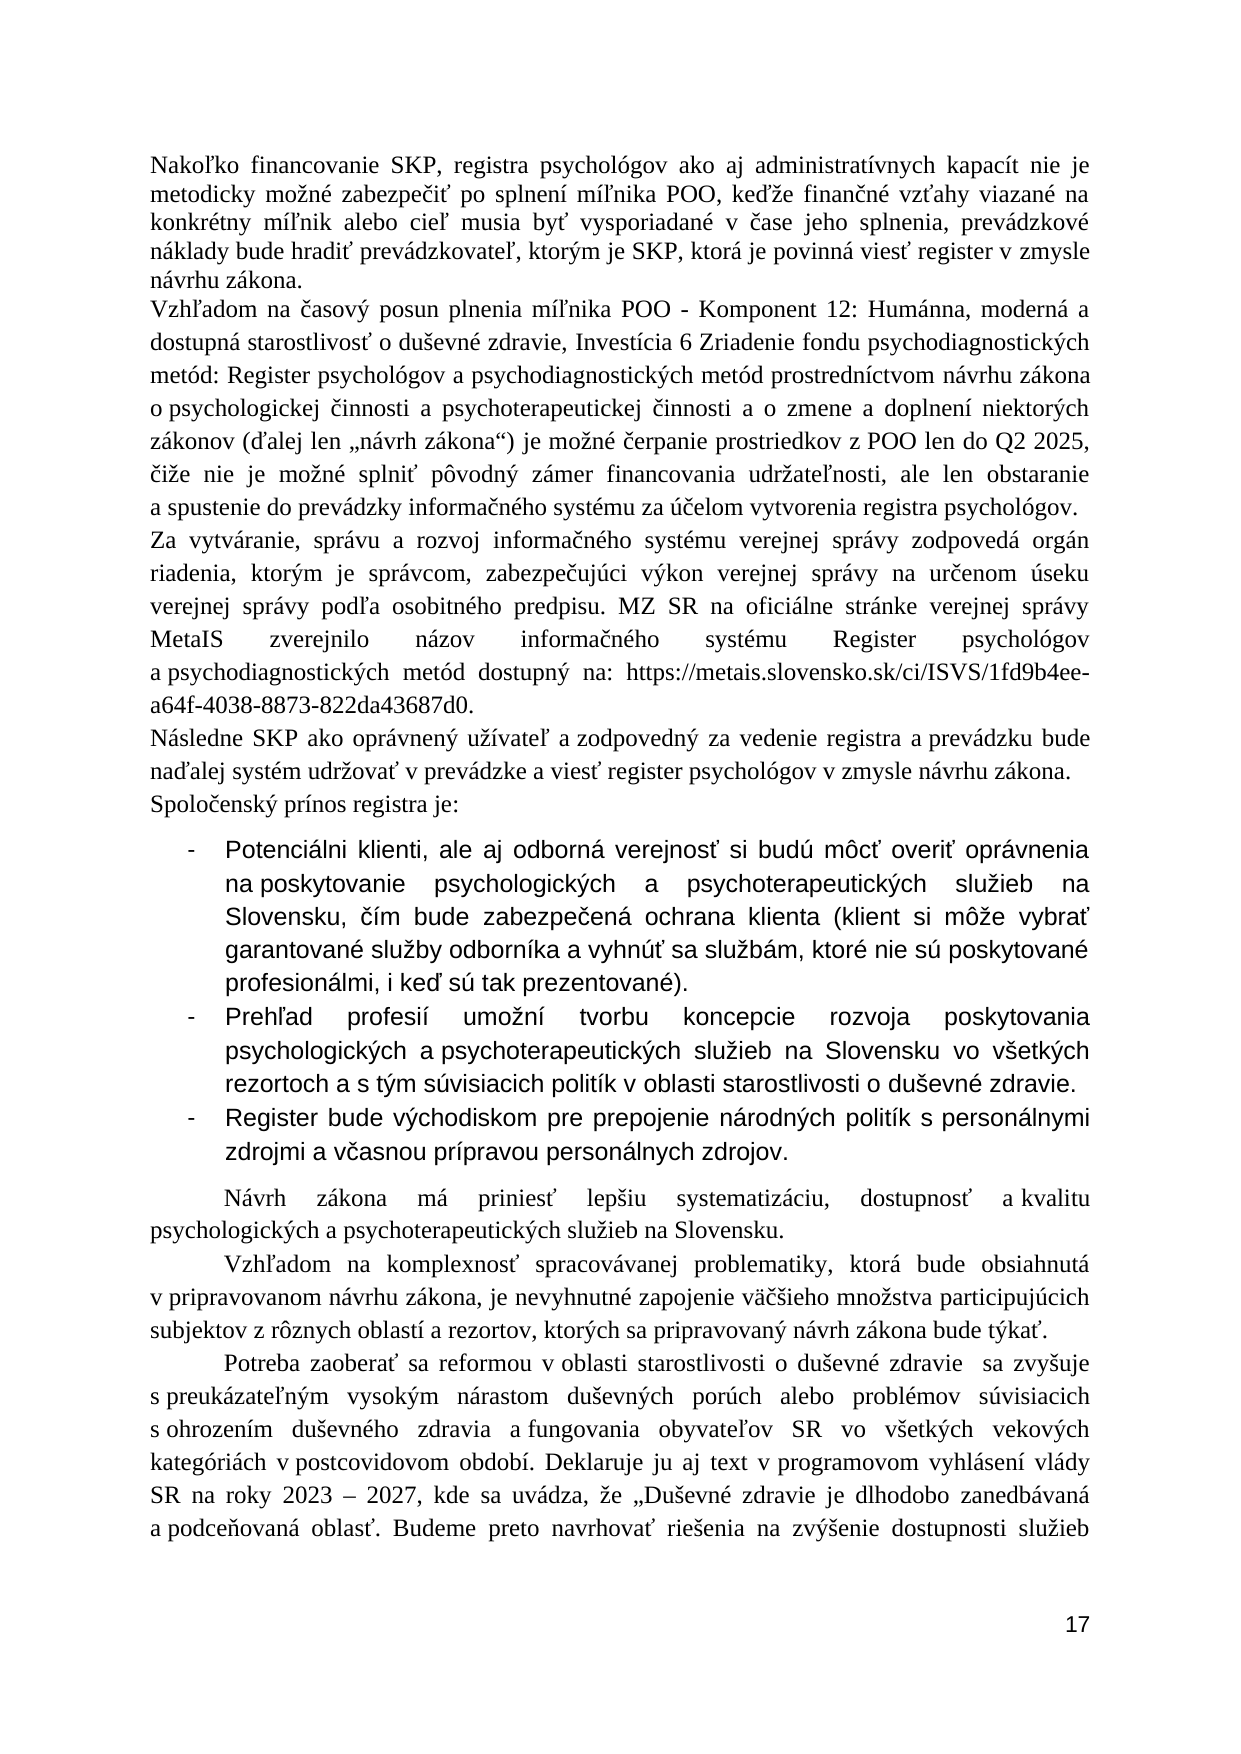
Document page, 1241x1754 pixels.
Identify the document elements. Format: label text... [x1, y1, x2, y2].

text Návrh zákona má priniesť lepšiu systematizáciu, dostupnosť a kvalitu psychologických a psychoterapeutických služieb na Slovensku. [150, 1183, 1090, 1244]
text Spoločenský prínos registra je: [150, 789, 1090, 818]
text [150, 1348, 1090, 1542]
list Potenciálni klienti, ale aj odborná verejnosť si budú môcť overiť oprávnenia na poskytovanie psychologických a psychoterapeutických služieb na Slovensku, čím bude zabezpečená ochrana klienta (klient si môže vybrať garantované služby odborníka a vyhnúť sa službám, ktoré nie sú poskytované profesionálmi, i keď sú tak prezentované). [187, 834, 1090, 997]
text Nakoľko financovanie SKP, registra psychológov ako aj administratívnych kapacít nie je metodicky možné zabezpečiť po splnení míľnika POO, keďže finančné vzťahy viazané na konkrétny míľnik alebo cieľ musia byť vysporiadané v čase jeho splnenia, prevádzkové náklady bude hradiť prevádzkovateľ, ktorým je SKP, ktorá je povinná viesť register v zmysle návrhu zákona. [150, 150, 1090, 294]
list Prehľad profesií umožní tvorbu koncepcie rozvoja poskytovania psychologických a psychoterapeutických služieb na Slovensku vo všetkých rezortoch a s tým súvisiacich politík v oblasti starostlivosti o duševné zdravie. [187, 1001, 1090, 1098]
list Register bude východiskom pre prepojenie národných politík s personálnymi zdrojmi a včasnou prípravou personálnych zdrojov. [187, 1102, 1090, 1166]
text Vzhľadom na komplexnosť spracovávanej problematiky, ktorá bude obsiahnutá v pripravovanom návrhu zákona, je nevyhnutné zapojenie väčšieho množstva participujúcich subjektov z rôznych oblastí a rezortov, ktorých sa pripravovaný návrh zákona bude týkať. [150, 1249, 1090, 1343]
text Následne SKP ako oprávnený užívateľ a zodpovedný za vedenie registra a prevádzku bude naďalej systém udržovať v prevádzke a viesť register psychológov v zmysle návrhu zákona. [150, 723, 1090, 785]
text Vzhľadom na časový posun plnenia míľnika POO - Komponent 12: Humánna, moderná a dostupná starostlivosť o duševné zdravie, Investícia 6 Zriadenie fondu psychodiagnostických metód: Register psychológov a psychodiagnostických metód prostredníctvom návrhu zákona o psychologickej činnosti a psychoterapeutickej činnosti a o zmene a doplnení niektorých zákonov (ďalej len „návrh zákona“) je možné čerpanie prostriedkov z POO len do Q2 2025, čiže nie je možné splniť pôvodný zámer financovania udržateľnosti, ale len obstaranie a spustenie do prevádzky informačného systému za účelom vytvorenia registra psychológov. [150, 294, 1090, 521]
text Za vytváranie, správu a rozvoj informačného systému verejnej správy zodpovedá orgán riadenia, ktorým je správcom, zabezpečujúci výkon verejnej správy na určenom úseku verejnej správy podľa osobitného predpisu. MZ SR na oficiálne stránke verejnej správy MetaIS zverejnilo názov informačného systému Register psychológov a psychodiagnostických metód dostupný na: https://metais.slovensko.sk/ci/ISVS/1fd9b4ee-a64f-4038-8873-822da43687d0. [150, 525, 1090, 719]
